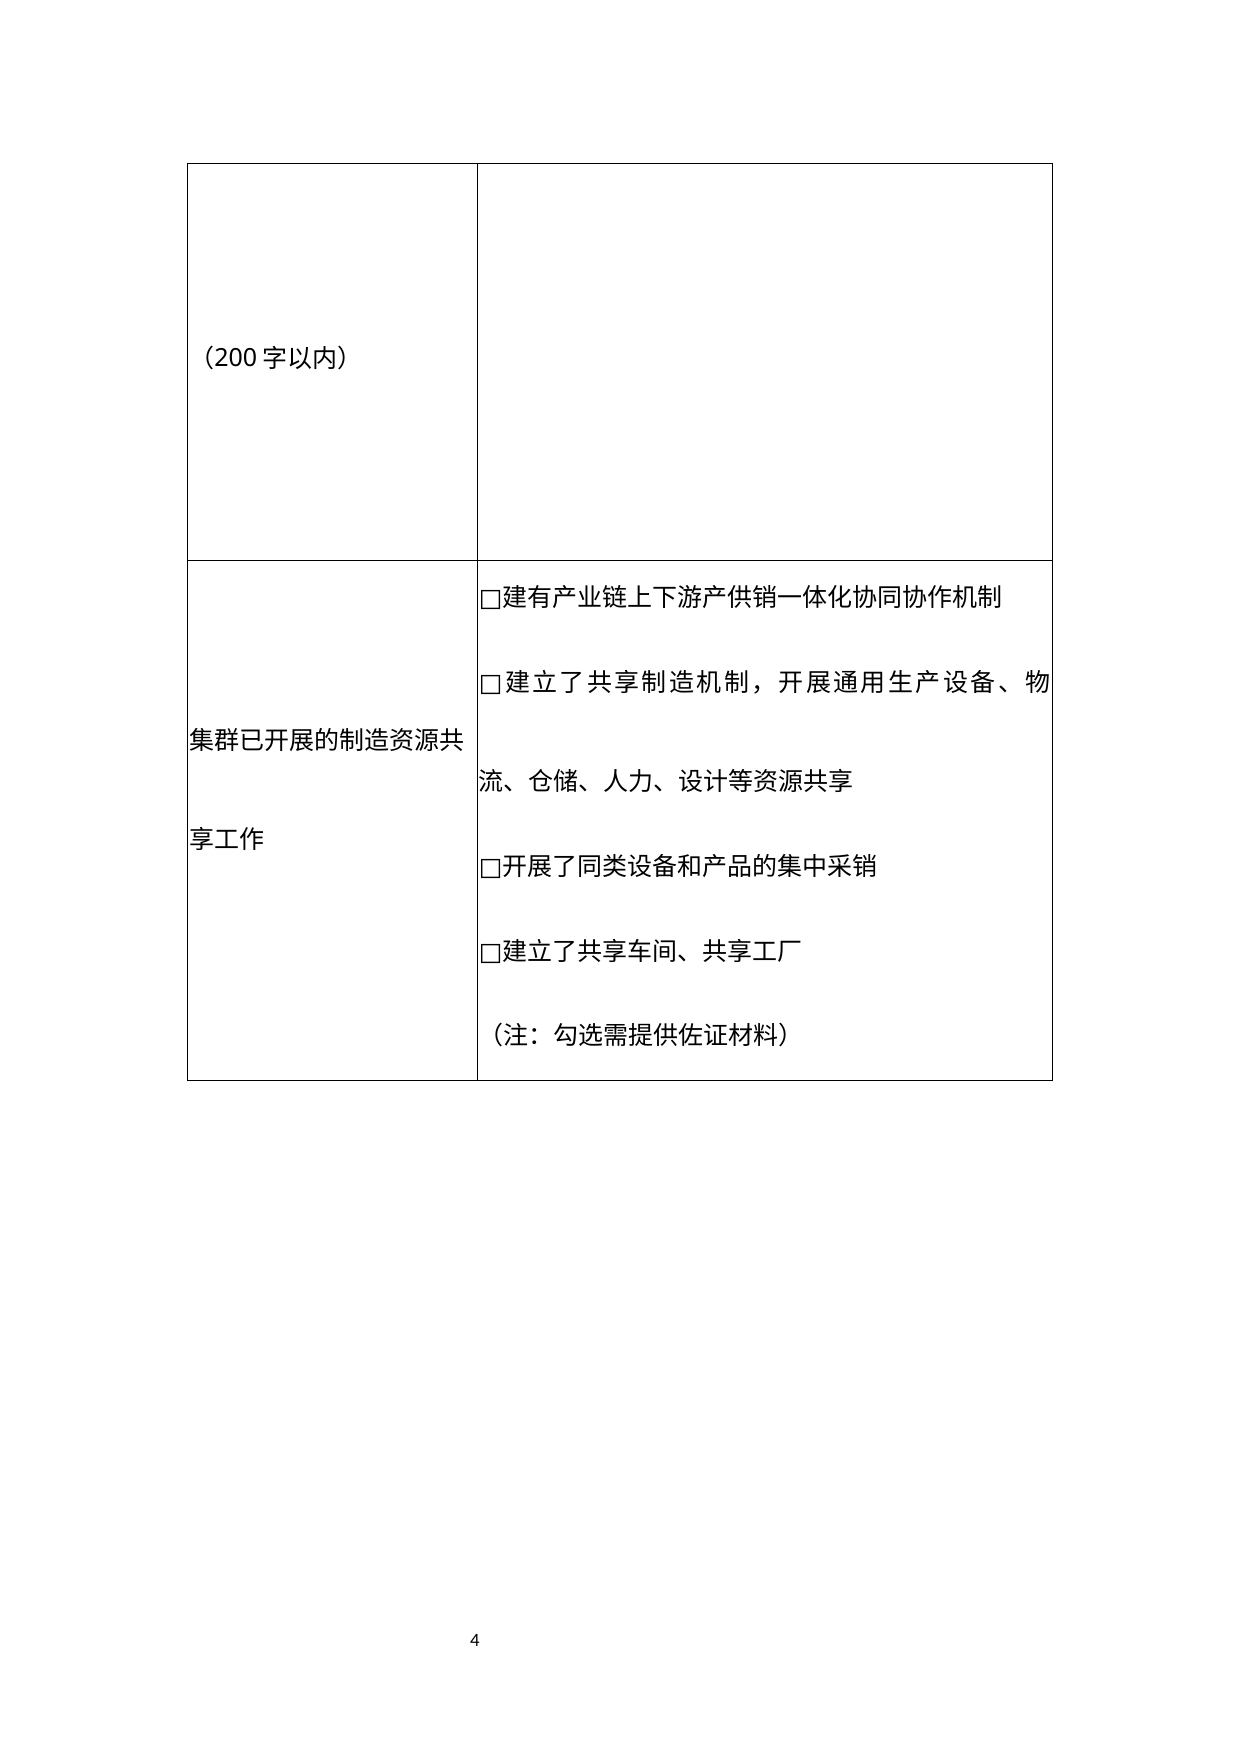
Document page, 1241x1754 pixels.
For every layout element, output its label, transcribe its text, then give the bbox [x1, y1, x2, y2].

table_cell 集群已开展的制造资源共享工作 [188, 561, 477, 1079]
table_cell □建有产业链上下游产供销一体化协同协作机制 □建立了共享制造机制，开展通用生产设备、物流、仓储、人力、设计等资源共享 □开展了同类设备和产品的集中采销 □建立了共享车间、共享工厂 （注：勾选需提供佐证材料） [478, 561, 1052, 1079]
table_cell 集群制造资源共享情况 （200字以内） [188, 164, 477, 560]
table_cell [478, 164, 1052, 560]
